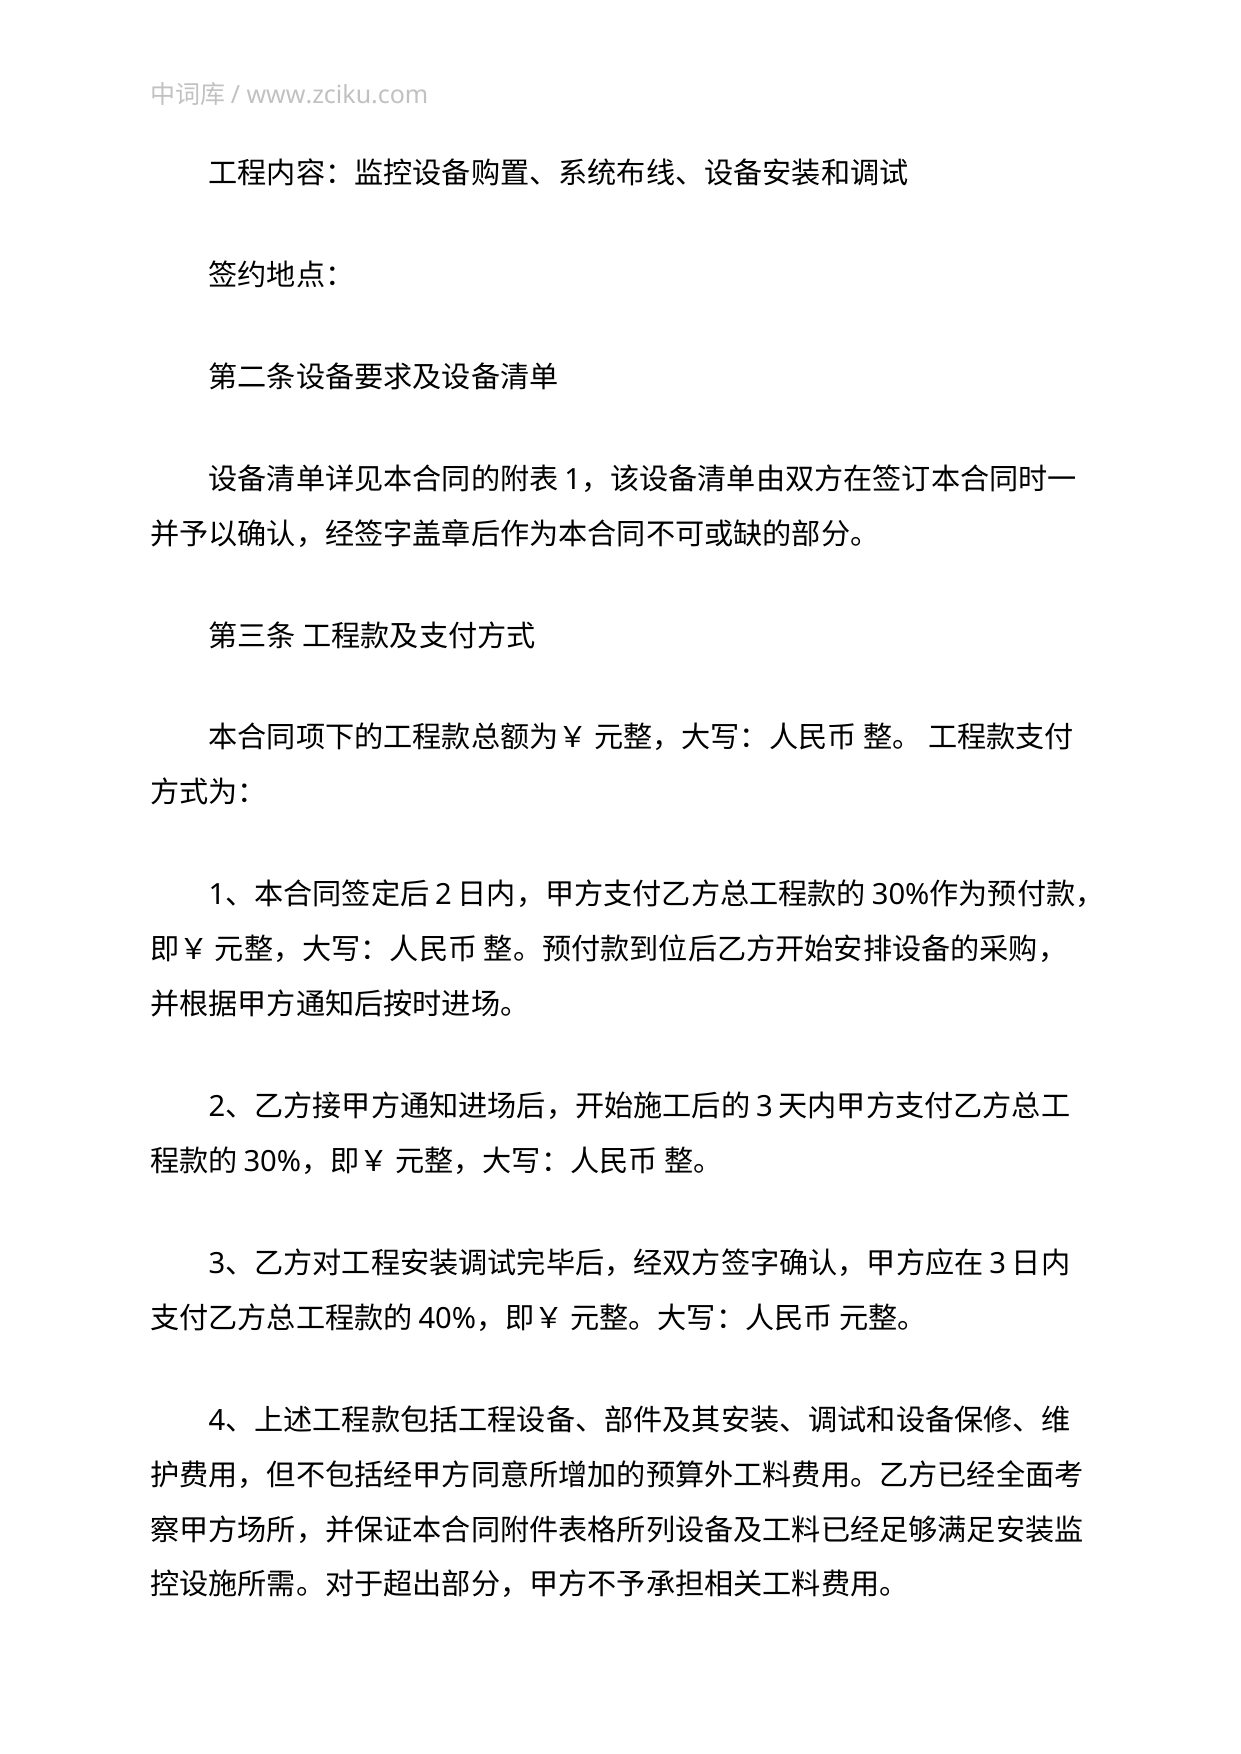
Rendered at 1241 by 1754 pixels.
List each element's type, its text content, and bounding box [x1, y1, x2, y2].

text 3、乙方对工程安装调试完毕后，经双方签字确认，甲方应在3日内支付乙方总工程款的40%，即￥ 元整。大写：人民币 元整。 [150, 1239, 1090, 1337]
text 工程内容：监控设备购置、系统布线、设备安装和调试 [150, 150, 1090, 192]
text 第二条设备要求及设备清单 [150, 353, 1090, 396]
text 签约地点： [150, 252, 1090, 294]
text 设备清单详见本合同的附表1，该设备清单由双方在签订本合同时一并予以确认，经签字盖章后作为本合同不可或缺的部分。 [150, 455, 1090, 553]
text 4、上述工程款包括工程设备、部件及其安装、调试和设备保修、维护费用，但不包括经甲方同意所增加的预算外工料费用。乙方已经全面考察甲方场所，并保证本合同附件表格所列设备及工料已经足够满足安装监控设施所需。对于超出部分，甲方不予承担相关工料费用。 [150, 1396, 1090, 1603]
text 本合同项下的工程款总额为￥ 元整，大写：人民币 整。 工程款支付方式为： [150, 714, 1090, 811]
text 1、本合同签定后2日内，甲方支付乙方总工程款的30%作为预付款，即￥ 元整，大写：人民币 整。预付款到位后乙方开始安排设备的采购，并根据甲方通知后按时进场。 [150, 871, 1090, 1023]
text 2、乙方接甲方通知进场后，开始施工后的3天内甲方支付乙方总工程款的30%，即￥ 元整，大写：人民币 整。 [150, 1082, 1090, 1179]
text 第三条 工程款及支付方式 [150, 612, 1090, 654]
